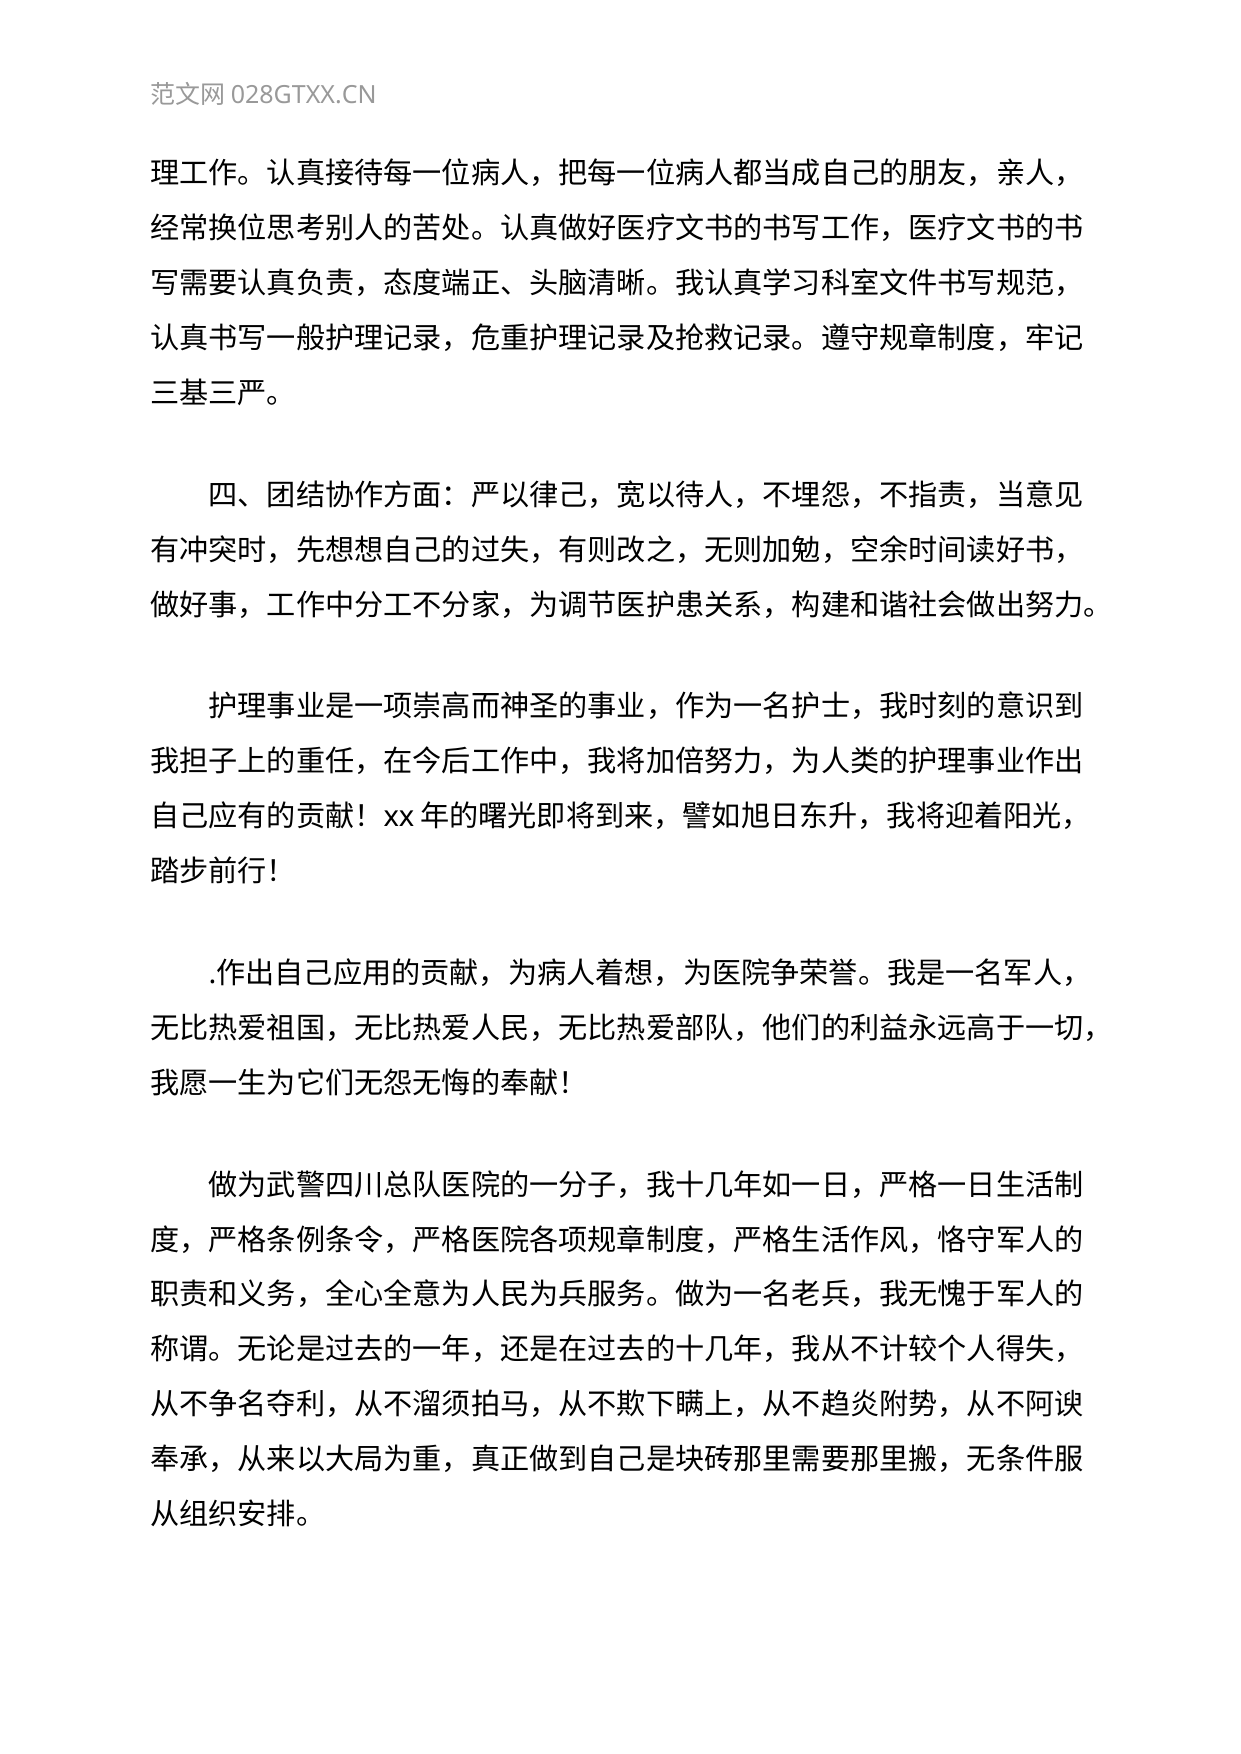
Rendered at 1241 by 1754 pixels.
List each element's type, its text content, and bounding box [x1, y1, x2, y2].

text 四、团结协作方面：严以律己，宽以待人，不埋怨，不指责，当意见有冲突时，先想想自己的过失，有则改之，无则加勉，空余时间读好书，做好事，工作中分工不分家，为调节医护患关系，构建和谐社会做出努力。 [150, 471, 1090, 623]
text 做为武警四川总队医院的一分子，我十几年如一日，严格一日生活制度，严格条例条令，严格医院各项规章制度，严格生活作风，恪守军人的职责和义务，全心全意为人民为兵服务。做为一名老兵，我无愧于军人的称谓。无论是过去的一年，还是在过去的十几年，我从不计较个人得失，从不争名夺利，从不溜须拍马，从不欺下瞒上，从不趋炎附势，从不阿谀奉承，从来以大局为重，真正做到自己是块砖那里需要那里搬，无条件服从组织安排。 [150, 1161, 1090, 1533]
text 护理事业是一项崇高而神圣的事业，作为一名护士，我时刻的意识到我担子上的重任，在今后工作中，我将加倍努力，为人类的护理事业作出自己应有的贡献！xx年的曙光即将到来，譬如旭日东升，我将迎着阳光，踏步前行！ [150, 683, 1090, 890]
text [150, 150, 1090, 412]
text .作出自己应用的贡献，为病人着想，为医院争荣誉。我是一名军人，无比热爱祖国，无比热爱人民，无比热爱部队，他们的利益永远高于一切，我愿一生为它们无怨无悔的奉献！ [150, 949, 1090, 1102]
